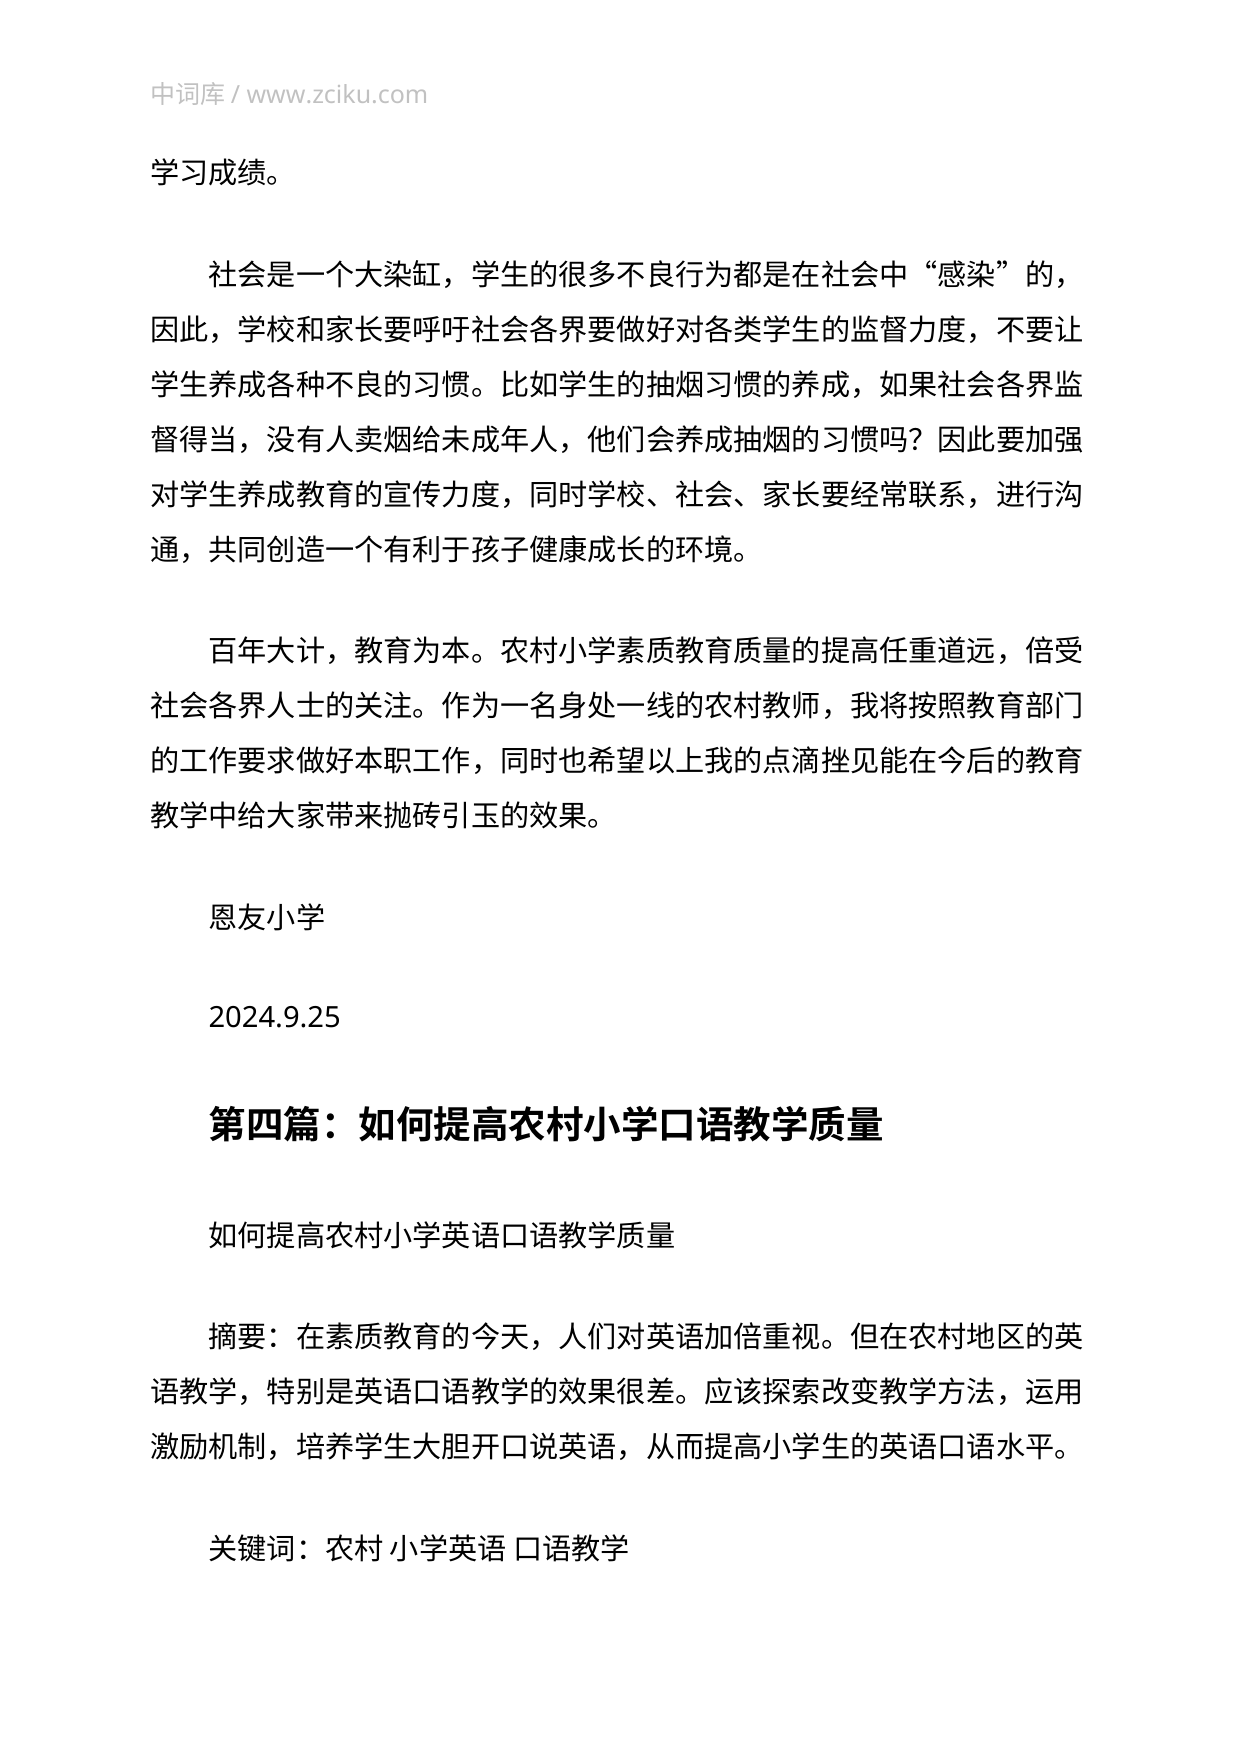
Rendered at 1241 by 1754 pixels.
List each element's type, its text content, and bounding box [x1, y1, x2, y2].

text 恩友小学 [150, 894, 1090, 937]
text 2024.9.25 [150, 996, 1090, 1036]
text 摘要：在素质教育的今天，人们对英语加倍重视。但在农村地区的英语教学，特别是英语口语教学的效果很差。应该探索改变教学方法，运用激励机制，培养学生大胆开口说英语，从而提高小学生的英语口语水平。 [150, 1314, 1090, 1466]
text 关键词：农村 小学英语 口语教学 [150, 1525, 1090, 1568]
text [150, 150, 1090, 192]
text 百年大计，教育为本。农村小学素质教育质量的提高任重道远，倍受社会各界人士的关注。作为一名身处一线的农村教师，我将按照教育部门的工作要求做好本职工作，同时也希望以上我的点滴挫见能在今后的教育教学中给大家带来抛砖引玉的效果。 [150, 628, 1090, 835]
text 第四篇：如何提高农村小学口语教学质量 [150, 1095, 1090, 1149]
text 社会是一个大染缸，学生的很多不良行为都是在社会中“感染”的，因此，学校和家长要呼吁社会各界要做好对各类学生的监督力度，不要让学生养成各种不良的习惯。比如学生的抽烟习惯的养成，如果社会各界监督得当，没有人卖烟给未成年人，他们会养成抽烟的习惯吗？因此要加强对学生养成教育的宣传力度，同时学校、社会、家长要经常联系，进行沟通，共同创造一个有利于孩子健康成长的环境。 [150, 252, 1090, 568]
text 如何提高农村小学英语口语教学质量 [150, 1212, 1090, 1254]
